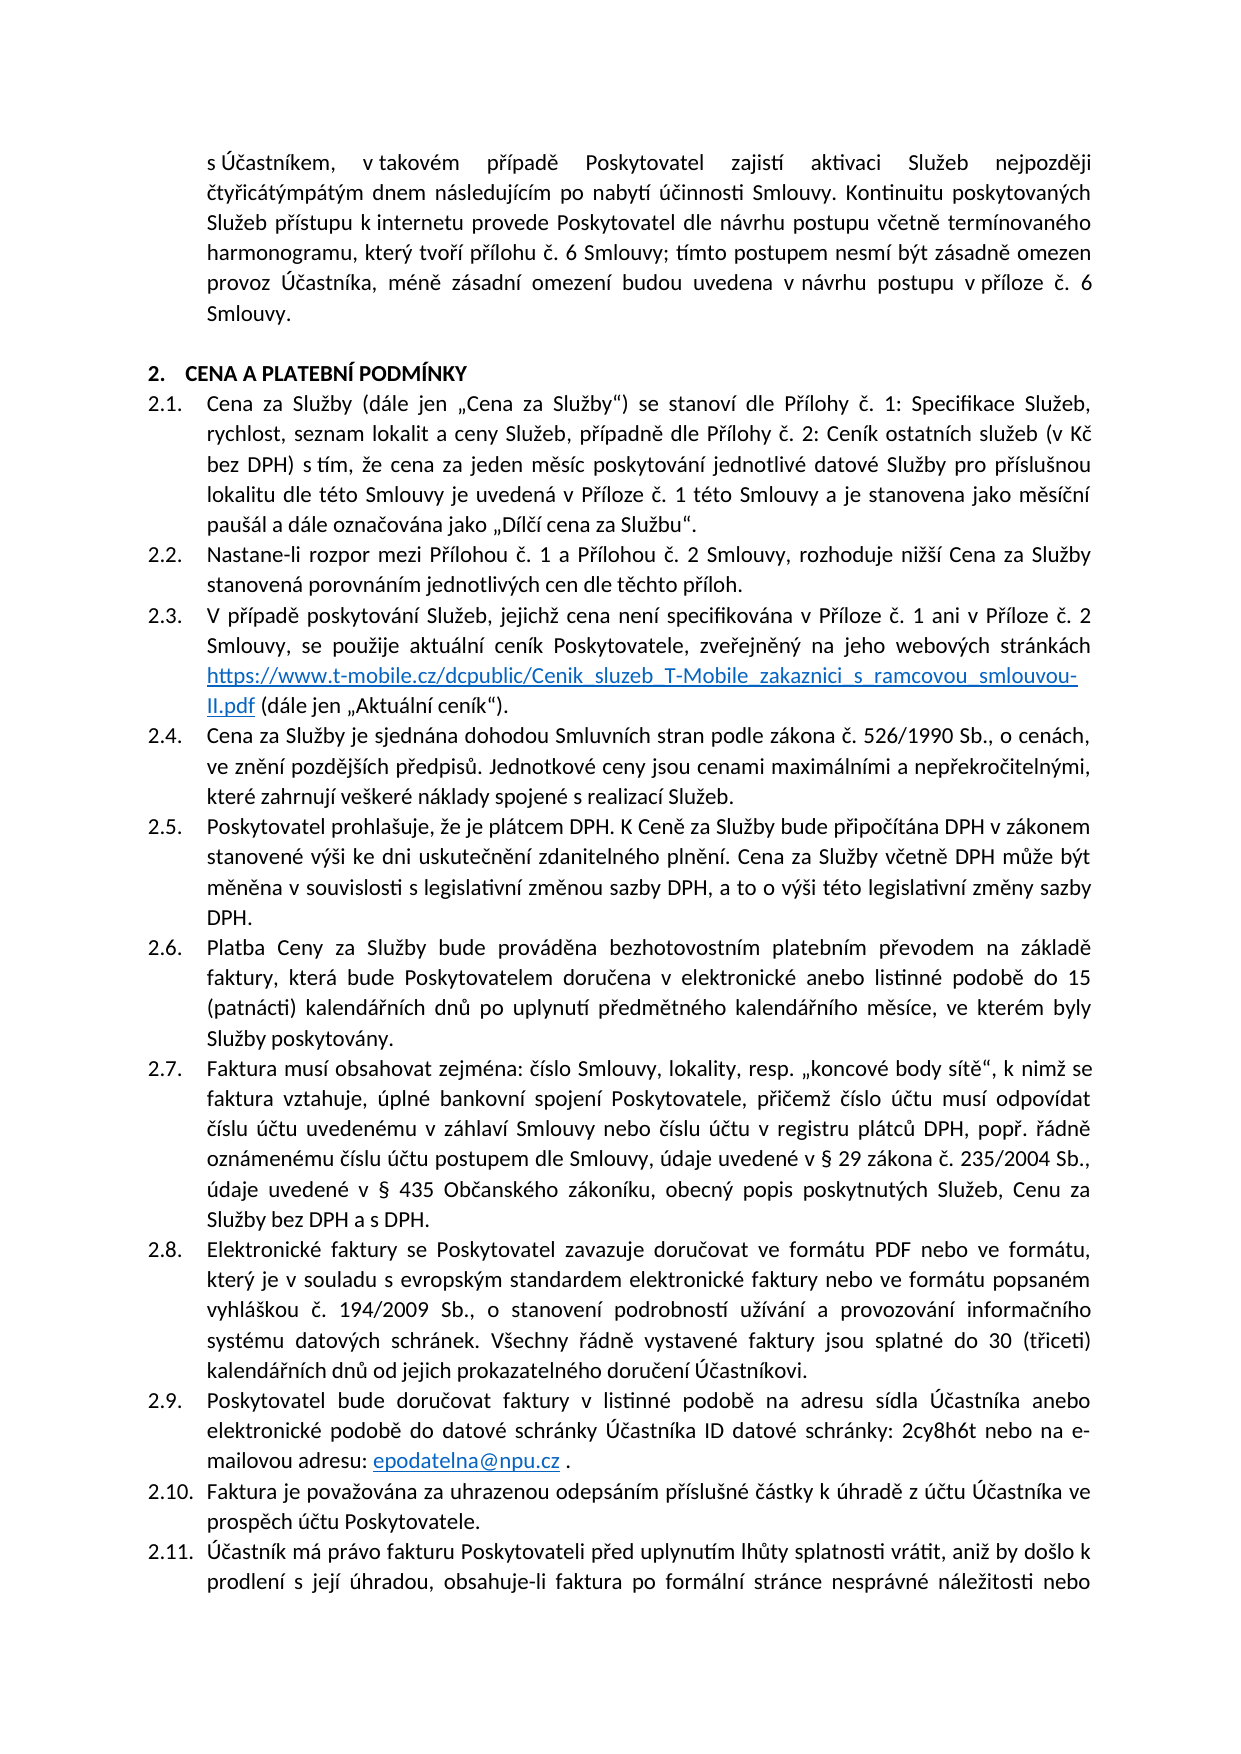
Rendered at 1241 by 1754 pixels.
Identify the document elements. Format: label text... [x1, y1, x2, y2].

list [148, 148, 1093, 327]
list Faktura je považována za uhrazenou odepsáním příslušné částky k úhradě z účtu Účastníka ve prospěch účtu Poskytovatele. [148, 1477, 1093, 1535]
list Cena za Služby (dále jen „Cena za Služby“) se stanoví dle Přílohy č. 1: Specifikace Služeb, rychlost, seznam lokalit a ceny Služeb, případně dle Přílohy č. 2: Ceník ostatních služeb (v Kč bez DPH) s tím, že cena za jeden měsíc poskytování jednotlivé datové Služby pro příslušnou lokalitu dle této Smlouvy je uvedená v Příloze č. 1 této Smlouvy a je stanovena jako měsíční paušál a dále označována jako „Dílčí cena za Službu“. [148, 389, 1093, 538]
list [148, 1537, 1093, 1595]
list Faktura musí obsahovat zejména: číslo Smlouvy, lokality, resp. „koncové body sítě“, k nimž se faktura vztahuje, úplné bankovní spojení Poskytovatele, přičemž číslo účtu musí odpovídat číslu účtu uvedenému v záhlaví Smlouvy nebo číslu účtu v registru plátců DPH, popř. řádně oznámenému číslu účtu postupem dle Smlouvy, údaje uvedené v § 29 zákona č. 235/2004 Sb., údaje uvedené v § 435 Občanského zákoníku, obecný popis poskytnutých Služeb, Cenu za Služby bez DPH a s DPH. [148, 1054, 1093, 1233]
list CENA A PLATEBNÍ PODMÍNKY [148, 359, 1093, 387]
list Poskytovatel bude doručovat faktury v listinné podobě na adresu sídla Účastníka anebo elektronické podobě do datové schránky Účastníka ID datové schránky: 2cy8h6t nebo na e-mailovou adresu: epodatelna@npu.cz . [148, 1386, 1093, 1474]
list Nastane-li rozpor mezi Přílohou č. 1 a Přílohou č. 2 Smlouvy, rozhoduje nižší Cena za Služby stanovená porovnáním jednotlivých cen dle těchto příloh. [148, 540, 1093, 598]
list V případě poskytování Služeb, jejichž cena není specifikována v Příloze č. 1 ani v Příloze č. 2 Smlouvy, se použije aktuální ceník Poskytovatele, zveřejněný na jeho webových stránkách https://www.t-mobile.cz/dcpublic/Cenik_sluzeb_T-Mobile_zakaznici_s_ramcovou_smlouvou-II.pdf (dále jen „Aktuální ceník“). [148, 601, 1093, 719]
list Poskytovatel prohlašuje, že je plátcem DPH. K Ceně za Služby bude připočítána DPH v zákonem stanovené výši ke dni uskutečnění zdanitelného plnění. Cena za Služby včetně DPH může být měněna v souvislosti s legislativní změnou sazby DPH, a to o výši této legislativní změny sazby DPH. [148, 812, 1093, 931]
list Platba Ceny za Služby bude prováděna bezhotovostním platebním převodem na základě faktury, která bude Poskytovatelem doručena v elektronické anebo listinné podobě do 15 (patnácti) kalendářních dnů po uplynutí předmětného kalendářního měsíce, ve kterém byly Služby poskytovány. [148, 933, 1093, 1052]
list Cena za Služby je sjednána dohodou Smluvních stran podle zákona č. 526/1990 Sb., o cenách, ve znění pozdějších předpisů. Jednotkové ceny jsou cenami maximálními a nepřekročitelnými, které zahrnují veškeré náklady spojené s realizací Služeb. [148, 722, 1093, 810]
list Elektronické faktury se Poskytovatel zavazuje doručovat ve formátu PDF nebo ve formátu, který je v souladu s evropským standardem elektronické faktury nebo ve formátu popsaném vyhláškou č. 194/2009 Sb., o stanovení podrobností užívání a provozování informačního systému datových schránek. Všechny řádně vystavené faktury jsou splatné do 30 (třiceti) kalendářních dnů od jejich prokazatelného doručení Účastníkovi. [148, 1235, 1093, 1384]
